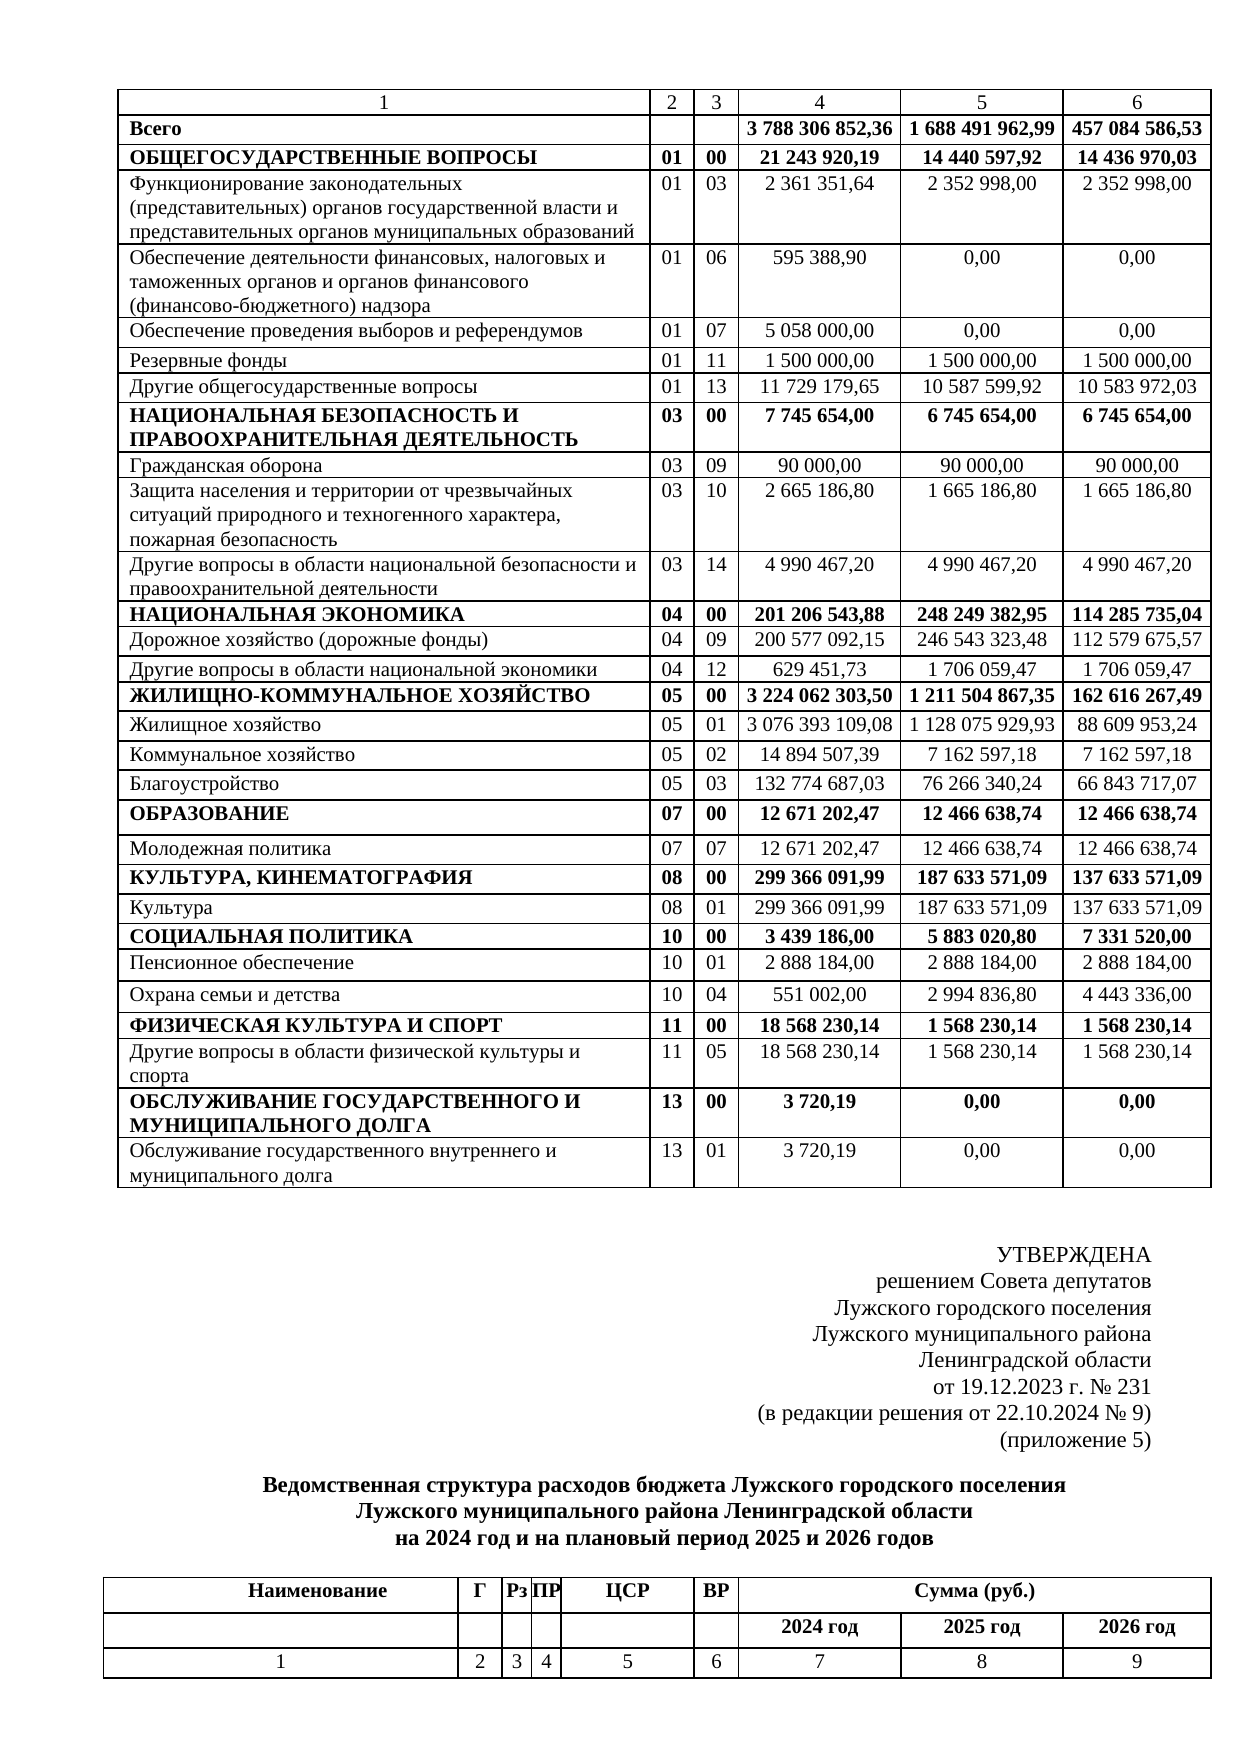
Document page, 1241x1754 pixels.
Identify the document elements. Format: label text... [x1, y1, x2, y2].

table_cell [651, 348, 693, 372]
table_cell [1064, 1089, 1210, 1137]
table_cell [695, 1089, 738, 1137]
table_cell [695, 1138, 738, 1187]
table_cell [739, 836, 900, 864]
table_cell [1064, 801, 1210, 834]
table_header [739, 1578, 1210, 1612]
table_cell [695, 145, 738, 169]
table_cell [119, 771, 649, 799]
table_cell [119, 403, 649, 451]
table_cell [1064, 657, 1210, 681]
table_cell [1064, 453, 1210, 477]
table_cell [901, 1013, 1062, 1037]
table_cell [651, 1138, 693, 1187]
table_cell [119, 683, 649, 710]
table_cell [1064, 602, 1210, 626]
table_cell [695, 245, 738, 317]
text от 19.12.2023 г. № 231 [177, 1373, 1152, 1399]
text Лужского городского поселения [177, 1294, 1152, 1320]
text Лужского муниципального района Ленинградской области [177, 1497, 1152, 1524]
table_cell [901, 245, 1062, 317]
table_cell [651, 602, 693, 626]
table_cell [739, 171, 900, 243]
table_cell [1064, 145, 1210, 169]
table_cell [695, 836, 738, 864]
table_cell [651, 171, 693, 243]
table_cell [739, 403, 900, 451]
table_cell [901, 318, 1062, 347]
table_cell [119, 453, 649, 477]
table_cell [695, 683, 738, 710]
text Ведомственная структура расходов бюджета Лужского городского поселения [177, 1471, 1152, 1497]
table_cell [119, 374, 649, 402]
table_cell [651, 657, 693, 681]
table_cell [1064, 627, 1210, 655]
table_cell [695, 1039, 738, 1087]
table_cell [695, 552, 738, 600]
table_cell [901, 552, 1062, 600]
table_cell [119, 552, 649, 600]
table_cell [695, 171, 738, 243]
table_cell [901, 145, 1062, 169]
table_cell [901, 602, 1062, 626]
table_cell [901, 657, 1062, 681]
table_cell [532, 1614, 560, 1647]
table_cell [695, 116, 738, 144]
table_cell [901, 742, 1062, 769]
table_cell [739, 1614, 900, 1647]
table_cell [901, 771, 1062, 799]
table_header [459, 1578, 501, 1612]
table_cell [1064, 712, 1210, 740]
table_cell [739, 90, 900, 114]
text решением Совета депутатов [177, 1267, 1152, 1294]
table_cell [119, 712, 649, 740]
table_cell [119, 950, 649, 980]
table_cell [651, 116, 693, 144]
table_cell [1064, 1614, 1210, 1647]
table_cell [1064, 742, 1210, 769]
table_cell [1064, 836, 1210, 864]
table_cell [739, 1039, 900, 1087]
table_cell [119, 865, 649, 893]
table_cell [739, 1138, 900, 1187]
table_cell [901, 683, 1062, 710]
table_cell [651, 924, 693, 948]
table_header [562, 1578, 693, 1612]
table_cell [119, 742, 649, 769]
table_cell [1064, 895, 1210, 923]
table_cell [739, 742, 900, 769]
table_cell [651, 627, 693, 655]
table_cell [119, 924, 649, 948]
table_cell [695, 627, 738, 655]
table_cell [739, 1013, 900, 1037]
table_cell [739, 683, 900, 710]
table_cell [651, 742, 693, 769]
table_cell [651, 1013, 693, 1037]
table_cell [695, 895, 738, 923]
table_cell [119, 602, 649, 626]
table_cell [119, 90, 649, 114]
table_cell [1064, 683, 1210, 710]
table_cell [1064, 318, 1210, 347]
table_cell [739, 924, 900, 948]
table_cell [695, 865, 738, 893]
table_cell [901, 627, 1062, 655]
text Ленинградской области [177, 1347, 1152, 1373]
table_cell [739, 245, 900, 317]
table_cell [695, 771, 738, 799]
text (в редакции решения от 22.10.2024 № 9) [177, 1399, 1152, 1426]
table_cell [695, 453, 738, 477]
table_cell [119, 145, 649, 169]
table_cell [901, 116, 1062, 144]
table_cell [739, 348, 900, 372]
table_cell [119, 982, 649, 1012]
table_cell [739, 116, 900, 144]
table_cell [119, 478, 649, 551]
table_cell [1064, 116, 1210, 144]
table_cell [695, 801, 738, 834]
text (приложение 5) [177, 1426, 1152, 1452]
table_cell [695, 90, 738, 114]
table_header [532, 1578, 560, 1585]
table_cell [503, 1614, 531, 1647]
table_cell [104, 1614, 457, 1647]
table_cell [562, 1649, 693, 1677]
text УТВЕРЖДЕНА [177, 1241, 1152, 1267]
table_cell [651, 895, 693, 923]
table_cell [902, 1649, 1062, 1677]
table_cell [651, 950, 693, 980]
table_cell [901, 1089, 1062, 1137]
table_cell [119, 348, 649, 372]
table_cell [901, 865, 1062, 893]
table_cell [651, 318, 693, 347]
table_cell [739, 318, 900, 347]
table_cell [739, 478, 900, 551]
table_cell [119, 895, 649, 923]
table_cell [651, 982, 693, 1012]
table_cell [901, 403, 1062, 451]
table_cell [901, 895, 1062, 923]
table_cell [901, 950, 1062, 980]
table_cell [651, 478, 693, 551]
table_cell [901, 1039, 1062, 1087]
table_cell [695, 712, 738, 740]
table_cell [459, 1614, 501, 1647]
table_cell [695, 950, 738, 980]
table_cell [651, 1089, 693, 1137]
text на 2024 год и на плановый период 2025 и 2026 годов [177, 1524, 1152, 1550]
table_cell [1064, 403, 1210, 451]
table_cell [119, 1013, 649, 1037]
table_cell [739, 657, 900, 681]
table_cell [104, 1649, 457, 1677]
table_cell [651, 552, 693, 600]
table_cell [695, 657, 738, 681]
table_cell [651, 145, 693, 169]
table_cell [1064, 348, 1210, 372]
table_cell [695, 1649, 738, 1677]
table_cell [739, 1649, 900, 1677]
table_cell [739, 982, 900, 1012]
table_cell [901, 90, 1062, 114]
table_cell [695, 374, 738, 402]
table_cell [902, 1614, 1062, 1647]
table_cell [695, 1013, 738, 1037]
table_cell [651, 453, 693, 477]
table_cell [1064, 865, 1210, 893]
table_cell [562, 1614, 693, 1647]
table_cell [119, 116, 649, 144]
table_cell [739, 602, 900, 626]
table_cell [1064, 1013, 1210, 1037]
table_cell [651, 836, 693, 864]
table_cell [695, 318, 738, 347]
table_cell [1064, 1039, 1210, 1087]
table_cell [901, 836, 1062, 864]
text Лужского муниципального района [177, 1320, 1152, 1347]
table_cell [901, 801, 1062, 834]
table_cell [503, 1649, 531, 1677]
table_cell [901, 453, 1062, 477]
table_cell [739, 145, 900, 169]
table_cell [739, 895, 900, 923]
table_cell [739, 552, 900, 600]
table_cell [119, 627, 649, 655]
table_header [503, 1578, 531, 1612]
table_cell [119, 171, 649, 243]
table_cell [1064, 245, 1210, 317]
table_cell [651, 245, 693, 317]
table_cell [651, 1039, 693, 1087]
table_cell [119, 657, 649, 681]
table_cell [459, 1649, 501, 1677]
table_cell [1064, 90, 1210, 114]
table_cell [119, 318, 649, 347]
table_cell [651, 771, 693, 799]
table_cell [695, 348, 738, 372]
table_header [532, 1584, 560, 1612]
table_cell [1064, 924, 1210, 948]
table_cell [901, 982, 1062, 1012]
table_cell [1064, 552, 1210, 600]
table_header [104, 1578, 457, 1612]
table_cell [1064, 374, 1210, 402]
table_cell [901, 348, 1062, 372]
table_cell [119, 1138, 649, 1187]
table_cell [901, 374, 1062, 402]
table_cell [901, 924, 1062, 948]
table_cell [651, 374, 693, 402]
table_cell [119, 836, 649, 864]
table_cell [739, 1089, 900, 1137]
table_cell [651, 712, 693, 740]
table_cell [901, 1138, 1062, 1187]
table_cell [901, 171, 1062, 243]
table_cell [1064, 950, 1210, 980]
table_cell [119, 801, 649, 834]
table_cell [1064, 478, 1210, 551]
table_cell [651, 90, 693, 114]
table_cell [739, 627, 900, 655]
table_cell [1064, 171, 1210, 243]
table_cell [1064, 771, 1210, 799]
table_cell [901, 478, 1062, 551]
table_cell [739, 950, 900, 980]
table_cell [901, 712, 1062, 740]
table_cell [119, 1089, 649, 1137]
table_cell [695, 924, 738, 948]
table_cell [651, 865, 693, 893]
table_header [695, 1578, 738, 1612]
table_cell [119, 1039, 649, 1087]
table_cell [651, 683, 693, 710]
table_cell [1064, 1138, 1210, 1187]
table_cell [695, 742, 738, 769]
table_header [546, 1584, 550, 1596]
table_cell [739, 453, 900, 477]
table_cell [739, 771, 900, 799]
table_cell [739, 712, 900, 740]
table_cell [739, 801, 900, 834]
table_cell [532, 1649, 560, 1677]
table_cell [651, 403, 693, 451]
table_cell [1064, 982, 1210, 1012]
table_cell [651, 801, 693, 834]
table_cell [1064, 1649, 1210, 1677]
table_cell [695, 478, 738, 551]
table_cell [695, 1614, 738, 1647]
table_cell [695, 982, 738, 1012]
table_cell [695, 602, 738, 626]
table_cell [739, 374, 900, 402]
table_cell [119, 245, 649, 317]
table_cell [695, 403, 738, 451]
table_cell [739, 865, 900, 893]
